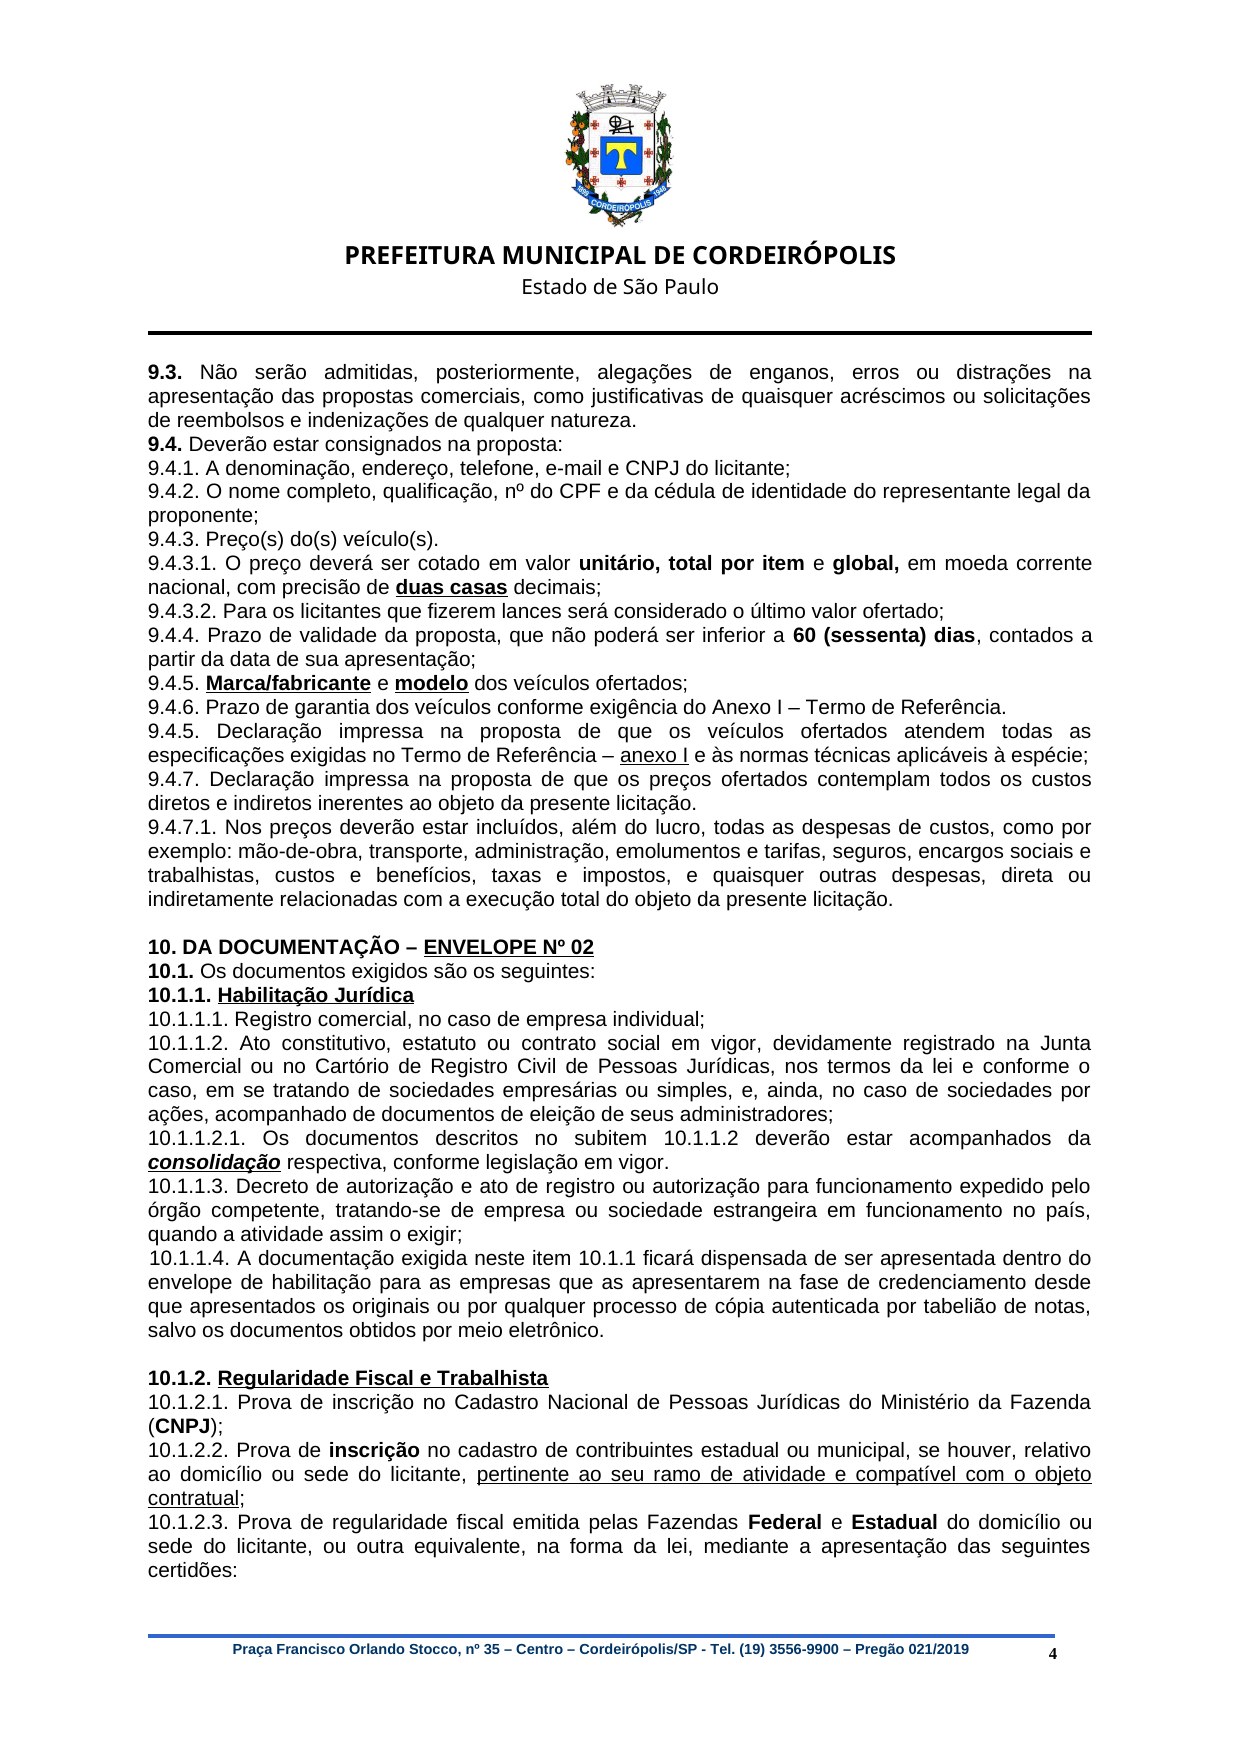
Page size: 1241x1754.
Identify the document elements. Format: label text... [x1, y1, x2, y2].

text 9.4.4. Prazo de validade da proposta, que não poderá ser inferior a 60 (sessenta) dias, contados a partir da data de sua apresentação; [148, 623, 1092, 671]
text 9.4. Deverão estar consignados na proposta: [148, 431, 1092, 455]
text 10.1.1.4. A documentação exigida neste item 10.1.1 ficará dispensada de ser apresentada dentro do envelope de habilitação para as empresas que as apresentarem na fase de credenciamento desde que apresentados os originais ou por qualquer processo de cópia autenticada por tabelião de notas, salvo os documentos obtidos por meio eletrônico. [148, 1246, 1092, 1342]
text 9.4.6. Prazo de garantia dos veículos conforme exigência do Anexo I – Termo de Referência. [148, 695, 1092, 719]
text 9.4.7.1. Nos preços deverão estar incluídos, além do lucro, todas as despesas de custos, como por exemplo: mão-de-obra, transporte, administração, emolumentos e tarifas, seguros, encargos sociais e trabalhistas, custos e benefícios, taxas e impostos, e quaisquer outras despesas, direta ou indiretamente relacionadas com a execução total do objeto da presente licitação. [148, 815, 1092, 911]
text 9.4.3.1. O preço deverá ser cotado em valor unitário, total por item e global, em moeda corrente nacional, com precisão de duas casas decimais; [148, 551, 1092, 599]
text 9.4.3. Preço(s) do(s) veículo(s). [148, 527, 1092, 551]
text 10.1. Os documentos exigidos são os seguintes: [148, 958, 1092, 982]
text 10.1.2. Regularidade Fiscal e Trabalhista [148, 1366, 1092, 1390]
picture [559, 75, 681, 238]
text 10.1.1.3. Decreto de autorização e ato de registro ou autorização para funcionamento expedido pelo órgão competente, tratando-se de empresa ou sociedade estrangeira em funcionamento no país, quando a atividade assim o exigir; [148, 1174, 1092, 1246]
text 9.4.2. O nome completo, qualificação, nº do CPF e da cédula de identidade do representante legal da proponente; [148, 479, 1092, 527]
text 10.1.1.2. Ato constitutivo, estatuto ou contrato social em vigor, devidamente registrado na Junta Comercial ou no Cartório de Registro Civil de Pessoas Jurídicas, nos termos da lei e conforme o caso, em se tratando de sociedades empresárias ou simples, e, ainda, no caso de sociedades por ações, acompanhado de documentos de eleição de seus administradores; [148, 1030, 1092, 1126]
text 9.4.5. Marca/fabricante e modelo dos veículos ofertados; [148, 671, 1092, 695]
text 9.4.1. A denominação, endereço, telefone, e-mail e CNPJ do licitante; [148, 455, 1092, 479]
subtitle 10. DA DOCUMENTAÇÃO – ENVELOPE Nº 02 [148, 934, 1092, 958]
text 9.4.5. Declaração impressa na proposta de que os veículos ofertados atendem todas as especificações exigidas no Termo de Referência – anexo I e às normas técnicas aplicáveis à espécie; [148, 719, 1092, 767]
text 9.4.7. Declaração impressa na proposta de que os preços ofertados contemplam todos os custos diretos e indiretos inerentes ao objeto da presente licitação. [148, 767, 1092, 815]
text 10.1.2.3. Prova de regularidade fiscal emitida pelas Fazendas Federal e Estadual do domicílio ou sede do licitante, ou outra equivalente, na forma da lei, mediante a apresentação das seguintes certidões: [148, 1509, 1092, 1581]
text 9.3. Não serão admitidas, posteriormente, alegações de enganos, erros ou distrações na apresentação das propostas comerciais, como justificativas de quaisquer acréscimos ou solicitações de reembolsos e indenizações de qualquer natureza. [148, 359, 1092, 431]
text 10.1.1.2.1. Os documentos descritos no subitem 10.1.1.2 deverão estar acompanhados da consolidação respectiva, conforme legislação em vigor. [148, 1126, 1092, 1174]
text 10.1.1. Habilitação Jurídica [148, 982, 1092, 1006]
text 10.1.1.1. Registro comercial, no caso de empresa individual; [148, 1006, 1092, 1030]
text 10.1.2.2. Prova de inscrição no cadastro de contribuintes estadual ou municipal, se houver, relativo ao domicílio ou sede do licitante, pertinente ao seu ramo de atividade e compatível com o objeto contratual; [148, 1438, 1092, 1509]
text 10.1.2.1. Prova de inscrição no Cadastro Nacional de Pessoas Jurídicas do Ministério da Fazenda (CNPJ); [148, 1390, 1092, 1438]
text 9.4.3.2. Para os licitantes que fizerem lances será considerado o último valor ofertado; [148, 599, 1092, 623]
